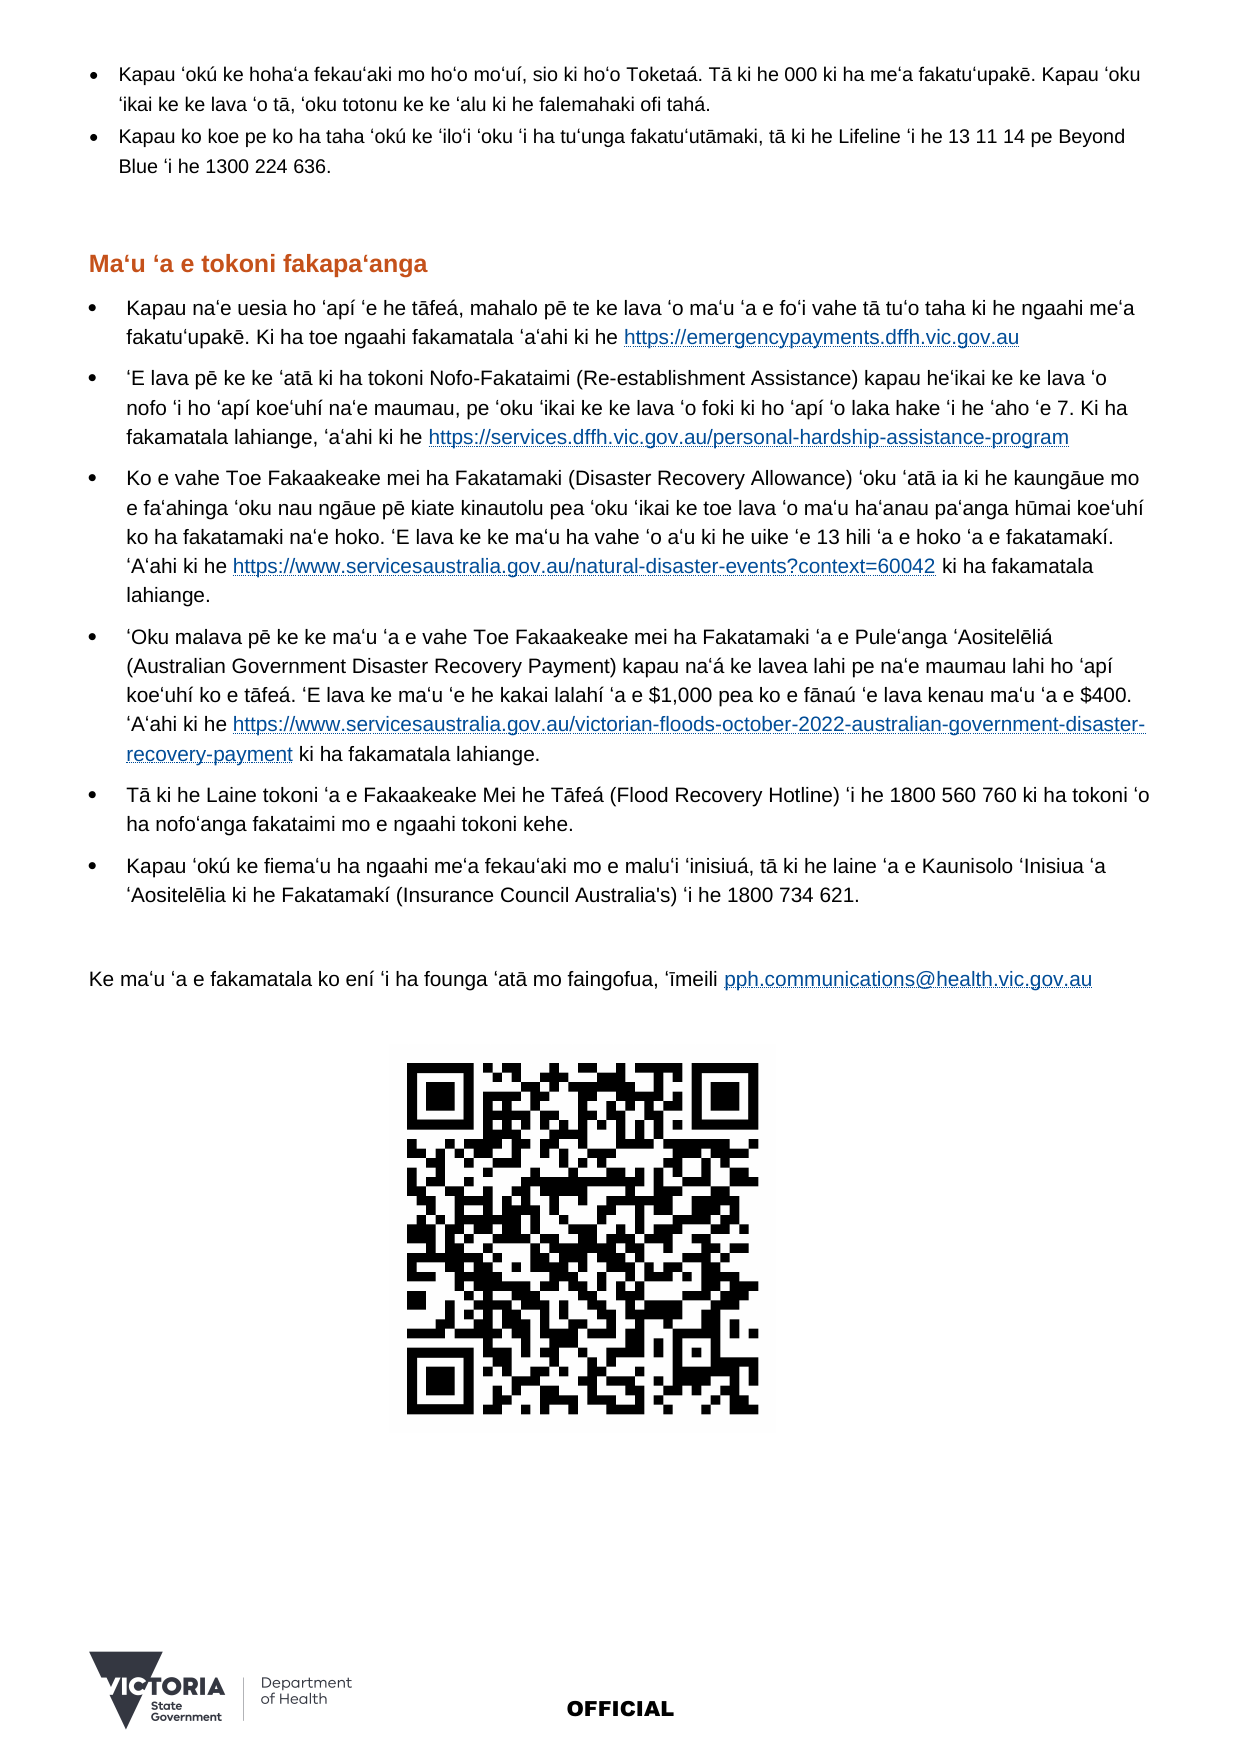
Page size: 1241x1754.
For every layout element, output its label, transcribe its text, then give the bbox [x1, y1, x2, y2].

picture [0, 1606, 1241, 1754]
subtitle Maʻu ʻa e tokoni fakapaʻanga [89, 240, 1152, 278]
text Kapau ʻokú ke hohaʻa fekauʻaki mo hoʻo moʻuí, sio ki hoʻo Toketaá. Tā ki he 000 ki ha meʻa fakatuʻupakē. Kapau ʻoku ʻikai ke ke lava ʻo tā, ʻoku totonu ke ke ʻalu ki he falemahaki ofi tahá. [89, 57, 1152, 115]
list Kapau naʻe uesia ho ʻapí ʻe he tāfeá, mahalo pē te ke lava ʻo maʻu ʻa e foʻi vahe tā tuʻo taha ki he ngaahi meʻa fakatuʻupakē. Ki ha toe ngaahi fakamatala ʻaʻahi ki he https://emergencypayments.dffh.vic.gov.au [89, 290, 1152, 349]
list ʻOku malava pē ke ke maʻu ʻa e vahe Toe Fakaakeake mei ha Fakatamaki ʻa e Puleʻanga ʻAositelēliá (Australian Government Disaster Recovery Payment) kapau naʻá ke lavea lahi pe naʻe maumau lahi ho ʻapí koeʻuhí ko e tāfeá. ʻE lava ke maʻu ʻe he kakai lalahí ʻa e $1,000 pea ko e fānaú ʻe lava kenau maʻu ʻa e $400. ʻAʻahi ki he https://www.servicesaustralia.gov.au/victorian-floods-october-2022-australian-government-disaster-recovery-payment ki ha fakamatala lahiange. [89, 619, 1152, 765]
list Tā ki he Laine tokoni ʻa e Fakaakeake Mei he Tāfeá (Flood Recovery Hotline) ʻi he 1800 560 760 ki ha tokoni ʻo ha nofoʻanga fakataimi mo e ngaahi tokoni kehe. [89, 778, 1152, 836]
list ʻE lava pē ke ke ʻatā ki ha tokoni Nofo-Fakataimi (Re-establishment Assistance) kapau heʻikai ke ke lava ʻo nofo ʻi ho ʻapí koeʻuhí naʻe maumau, pe ʻoku ʻikai ke ke lava ʻo foki ki ho ʻapí ʻo laka hake ʻi he ʻaho ʻe 7. Ki ha fakamatala lahiange, ʻaʻahi ki he https://services.dffh.vic.gov.au/personal-hardship-assistance-program [89, 361, 1152, 449]
text Ke maʻu ʻa e fakamatala ko ení ʻi ha founga ʻatā mo faingofua, ʻīmeili pph.communications@health.vic.gov.au [89, 961, 1152, 990]
list Kapau ʻokú ke fiemaʻu ha ngaahi meʻa fekauʻaki mo e maluʻi ʻinisiuá, tā ki he laine ʻa e Kaunisolo ʻInisiua ʻa ʻAositelēlia ki he Fakatamakí (Insurance Council Australia's) ʻi he 1800 734 621. [89, 849, 1152, 907]
text Kapau ko koe pe ko ha taha ʻokú ke ʻiloʻi ʻoku ʻi ha tuʻunga fakatuʻutāmaki, tā ki he Lifeline ʻi he 13 11 14 pe Beyond Blue ʻi he 1300 224 636. [89, 119, 1152, 178]
picture [388, 1044, 777, 1433]
list Ko e vahe Toe Fakaakeake mei ha Fakatamaki (Disaster Recovery Allowance) ʻoku ʻatā ia ki he kaungāue mo e faʻahinga ʻoku nau ngāue pē kiate kinautolu pea ʻoku ʻikai ke toe lava ʻo maʻu haʻanau paʻanga hūmai koeʻuhí ko ha fakatamaki naʻe hoko. ʻE lava ke ke maʻu ha vahe ʻo aʻu ki he uike ʻe 13 hili ʻa e hoko ʻa e fakatamakí. ʻAʻahi ki he https://www.servicesaustralia.gov.au/natural-disaster-events?context=60042 ki ha fakamatala lahiange. [89, 461, 1152, 607]
